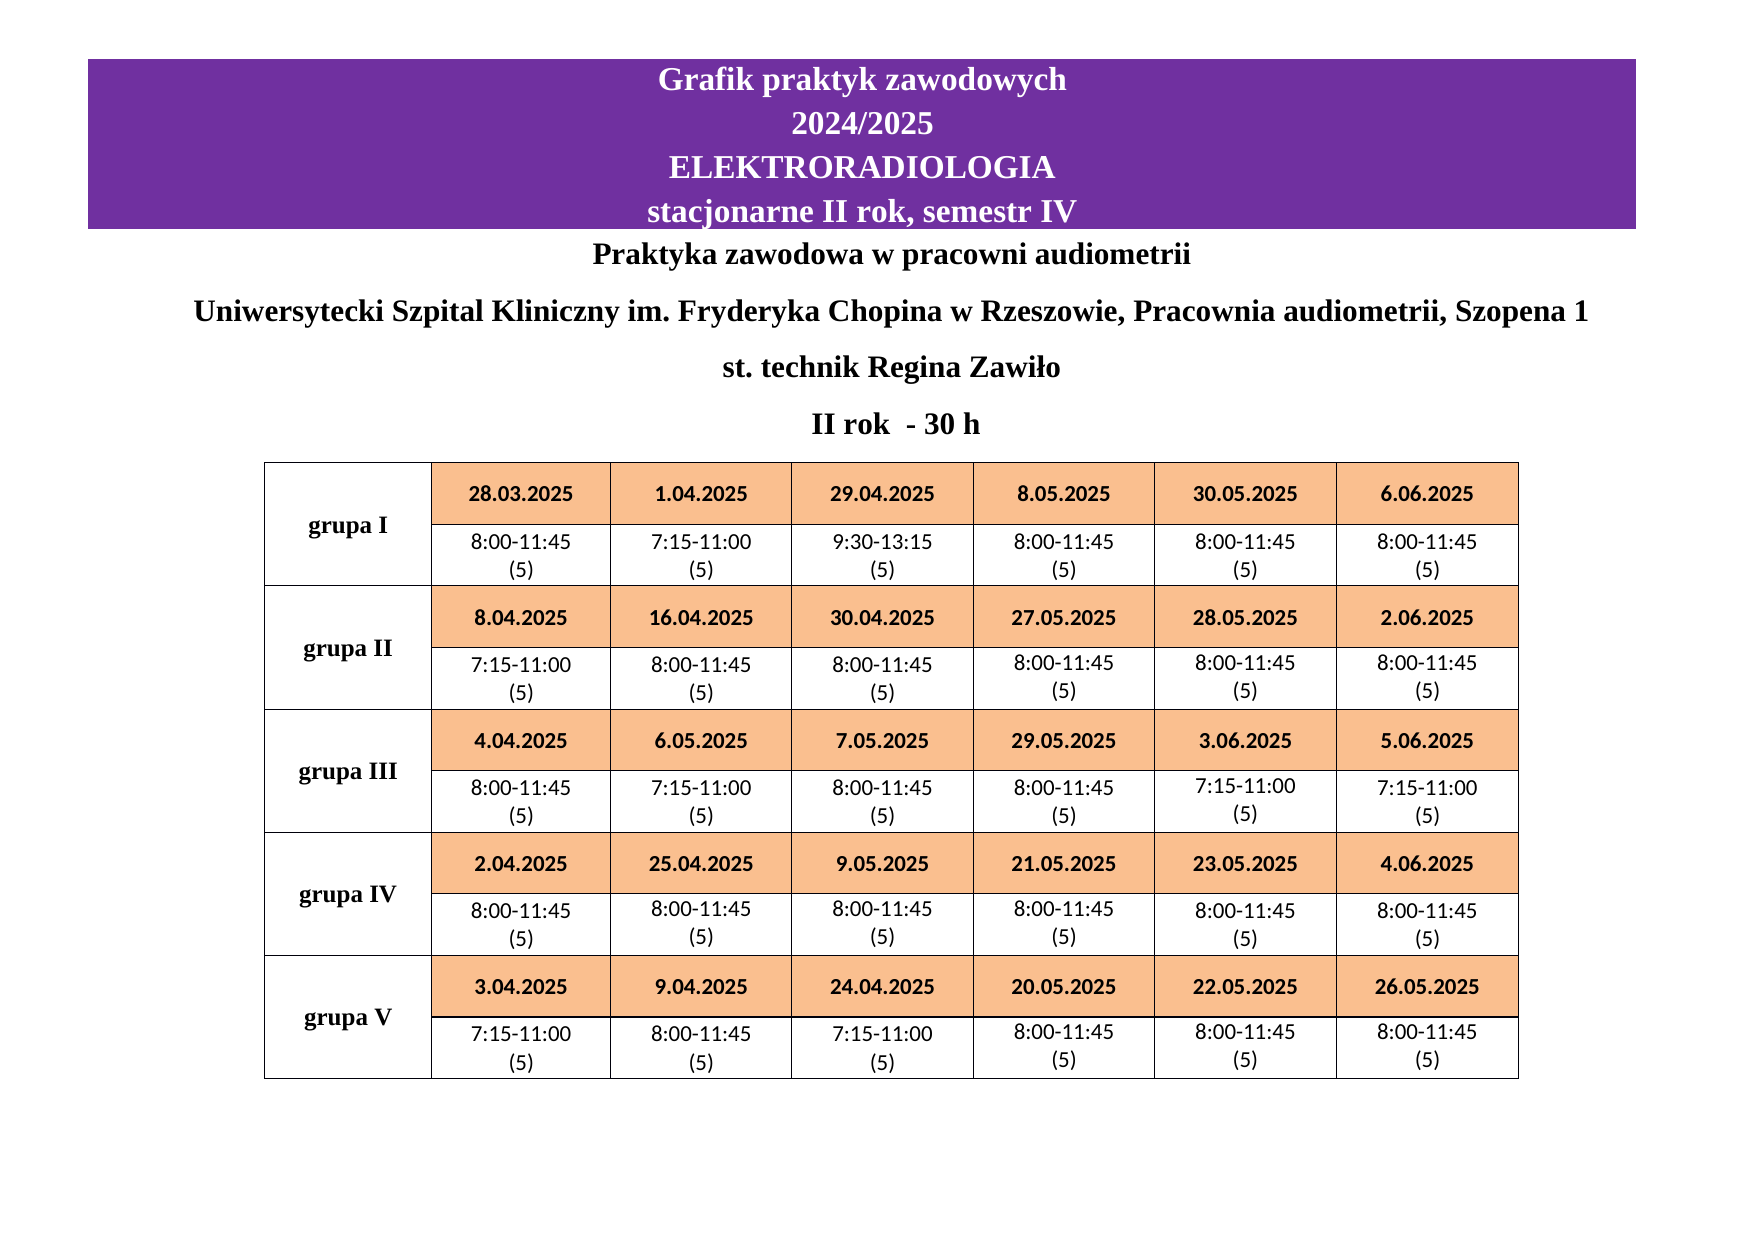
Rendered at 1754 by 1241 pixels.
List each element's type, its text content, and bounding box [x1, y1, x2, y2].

text 2024/2025 [88, 103, 1636, 141]
table_cell 25.04.2025 [611, 833, 791, 893]
table_cell 9.04.2025 [611, 956, 791, 1016]
table_cell grupa IV [265, 833, 431, 955]
table_cell 8:00-11:45 (5) [974, 1018, 1154, 1078]
table_cell 8.04.2025 [432, 586, 610, 647]
table_header grupa I [265, 463, 431, 585]
text Grafik praktyk zawodowych [88, 59, 1636, 97]
table_cell 4.06.2025 [1337, 833, 1518, 893]
text stacjonarne II rok, semestr IV [88, 191, 1636, 229]
table_cell grupa II [265, 586, 431, 708]
table_cell 3.06.2025 [1155, 710, 1336, 770]
table_cell 7:15-11:00 (5) [432, 648, 610, 708]
table_cell 7:15-11:00 (5) [432, 1018, 610, 1078]
table_header 29.04.2025 [792, 463, 973, 524]
table_cell 9.05.2025 [792, 833, 973, 893]
table_cell 28.05.2025 [1155, 586, 1336, 647]
table_cell 8:00-11:45 (5) [432, 771, 610, 832]
text ELEKTRORADIOLOGIA [88, 147, 1636, 185]
table_header 28.03.2025 [432, 463, 610, 524]
table_cell 29.05.2025 [974, 710, 1154, 770]
table_cell 6.05.2025 [611, 710, 791, 770]
table_cell 8:00-11:45 (5) [792, 648, 973, 708]
table_cell 8:00-11:45 (5) [611, 1018, 791, 1078]
table_cell 23.05.2025 [1155, 833, 1336, 893]
table_cell 8:00-11:45 (5) [974, 771, 1154, 832]
table_cell 8:00-11:45 (5) [792, 894, 973, 955]
table_cell grupa V [265, 956, 431, 1078]
table_cell 8:00-11:45 (5) [1155, 525, 1336, 585]
table_cell 7:15-11:00 (5) [611, 771, 791, 832]
text II rok - 30 h [148, 405, 1636, 441]
table_cell 8:00-11:45 (5) [792, 771, 973, 832]
table_cell 24.04.2025 [792, 956, 973, 1016]
table_cell 8:00-11:45 (5) [1155, 1018, 1336, 1078]
table_cell grupa III [265, 710, 431, 832]
table_cell 9:30-13:15 (5) [792, 525, 973, 585]
table_cell 2.04.2025 [432, 833, 610, 893]
table_cell 8:00-11:45 (5) [432, 525, 610, 585]
text st. technik Regina Zawiło [148, 349, 1636, 384]
table_cell 8:00-11:45 (5) [974, 894, 1154, 955]
table_header 30.05.2025 [1155, 463, 1336, 524]
table_cell 8:00-11:45 (5) [974, 648, 1154, 708]
table_cell 22.05.2025 [1155, 956, 1336, 1016]
table_cell 8:00-11:45 (5) [1155, 894, 1336, 955]
table_cell 8:00-11:45 (5) [1337, 648, 1518, 708]
text Praktyka zawodowa w pracowni audiometrii [148, 235, 1636, 271]
table_header 1.04.2025 [611, 463, 791, 524]
table_cell 2.06.2025 [1337, 586, 1518, 647]
table_cell 16.04.2025 [611, 586, 791, 647]
table_cell 7:15-11:00 (5) [792, 1018, 973, 1078]
table_cell 8:00-11:45 (5) [611, 648, 791, 708]
text Uniwersytecki Szpital Kliniczny im. Fryderyka Chopina w Rzeszowie, Pracownia audiometrii, Szopena 1 [148, 292, 1636, 328]
table_cell 20.05.2025 [974, 956, 1154, 1016]
table_cell 3.04.2025 [432, 956, 610, 1016]
table_cell 26.05.2025 [1337, 956, 1518, 1016]
table_cell 30.04.2025 [792, 586, 973, 647]
table_cell 7:15-11:00 (5) [1155, 771, 1336, 832]
table_cell 8:00-11:45 (5) [1337, 1018, 1518, 1078]
table_cell 4.04.2025 [432, 710, 610, 770]
table_cell 8:00-11:45 (5) [1337, 525, 1518, 585]
table_cell 8:00-11:45 (5) [611, 894, 791, 955]
table_header 8.05.2025 [974, 463, 1154, 524]
table_cell 27.05.2025 [974, 586, 1154, 647]
table_cell 8:00-11:45 (5) [1337, 894, 1518, 955]
table_cell 5.06.2025 [1337, 710, 1518, 770]
table_cell 21.05.2025 [974, 833, 1154, 893]
table_cell 7:15-11:00 (5) [1337, 771, 1518, 832]
table_cell 7:15-11:00 (5) [611, 525, 791, 585]
table_cell 8:00-11:45 (5) [432, 894, 610, 955]
table_cell 8:00-11:45 (5) [1155, 648, 1336, 708]
table_cell 8:00-11:45 (5) [974, 525, 1154, 585]
table_cell 7.05.2025 [792, 710, 973, 770]
table_header 6.06.2025 [1337, 463, 1518, 524]
